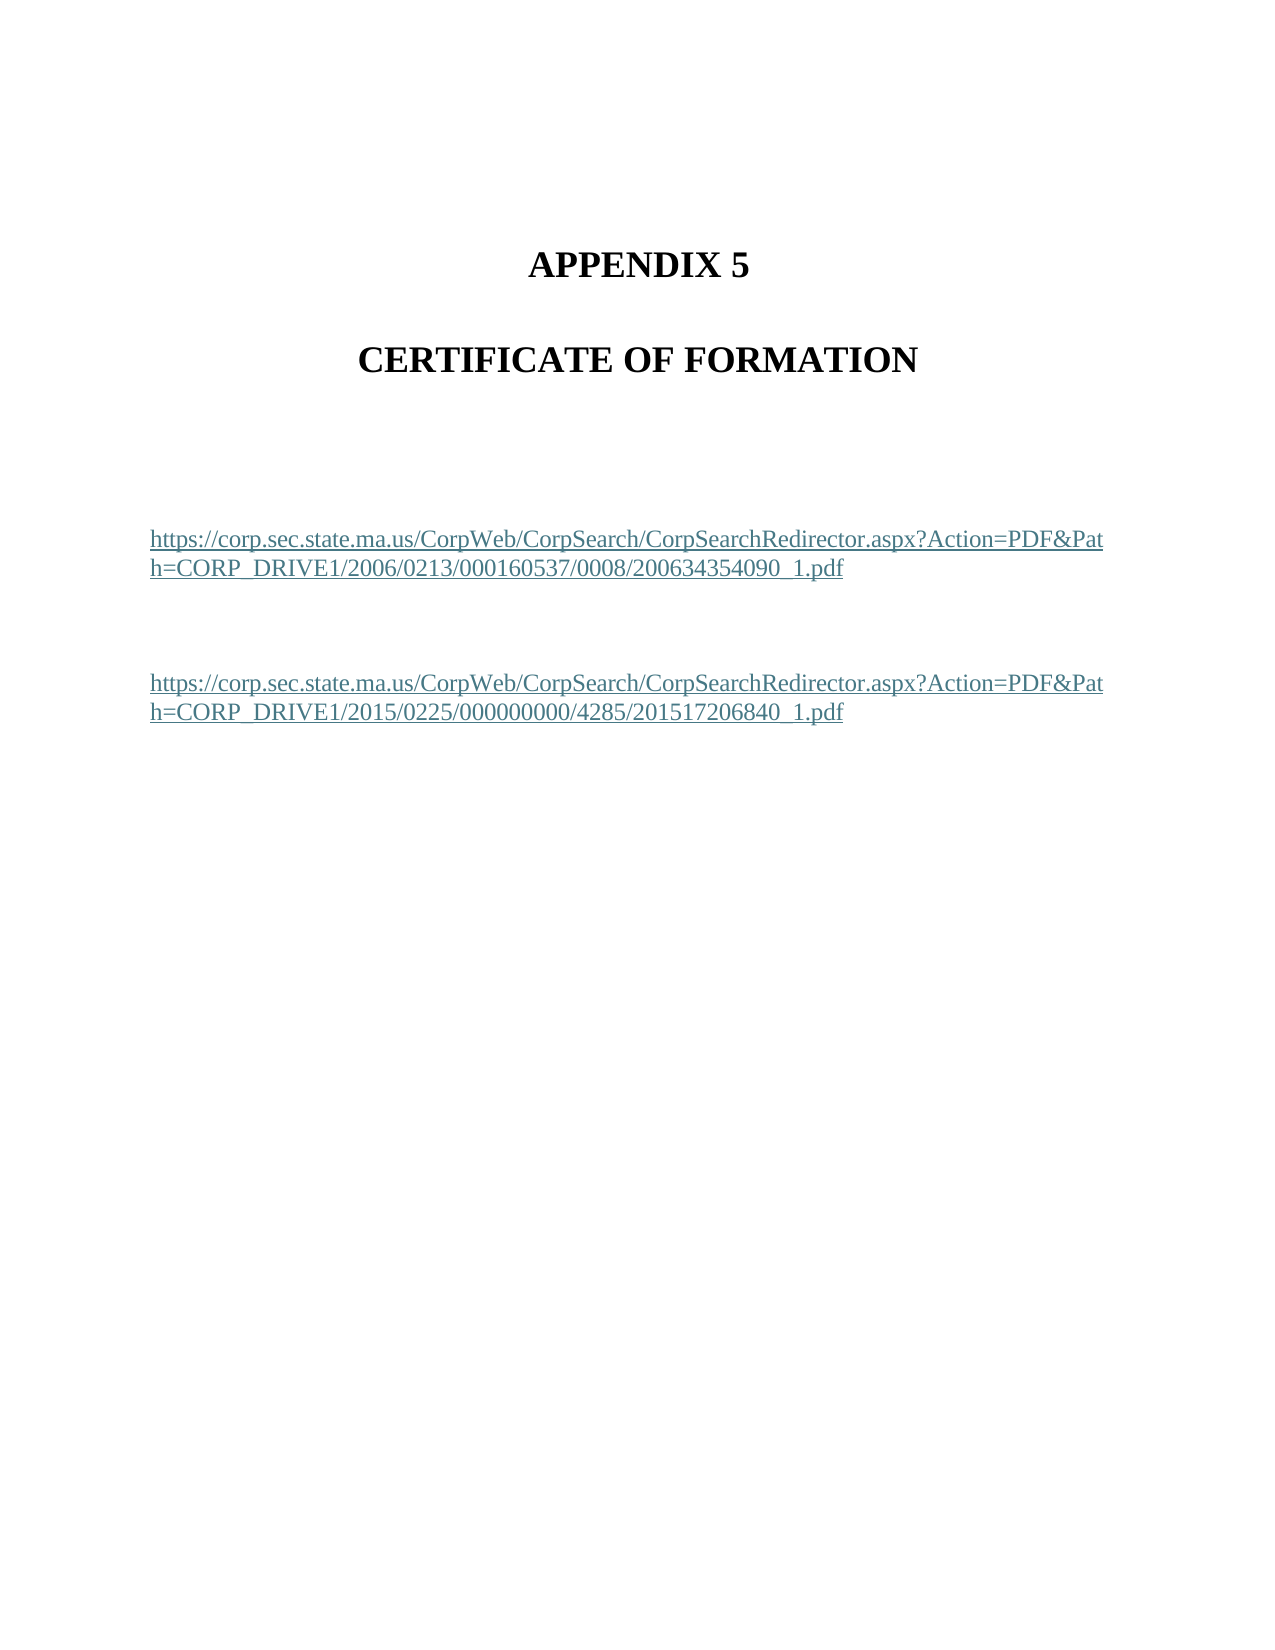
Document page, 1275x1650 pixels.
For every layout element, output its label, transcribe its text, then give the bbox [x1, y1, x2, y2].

text https://corp.sec.state.ma.us/CorpWeb/CorpSearch/CorpSearchRedirector.aspx?Action=PDF&Pat h=CORP_DRIVE1/2015/0225/000000000/4285/201517206840_1.pdf [150, 668, 1250, 725]
subtitle APPENDIX 5 CERTIFICATE OF FORMATION [357, 243, 1004, 381]
text https://corp.sec.state.ma.us/CorpWeb/CorpSearch/CorpSearchRedirector.aspx?Action=PDF&Pat h=CORP_DRIVE1/2006/0213/000160537/0008/200634354090_1.pdf [150, 524, 1250, 582]
